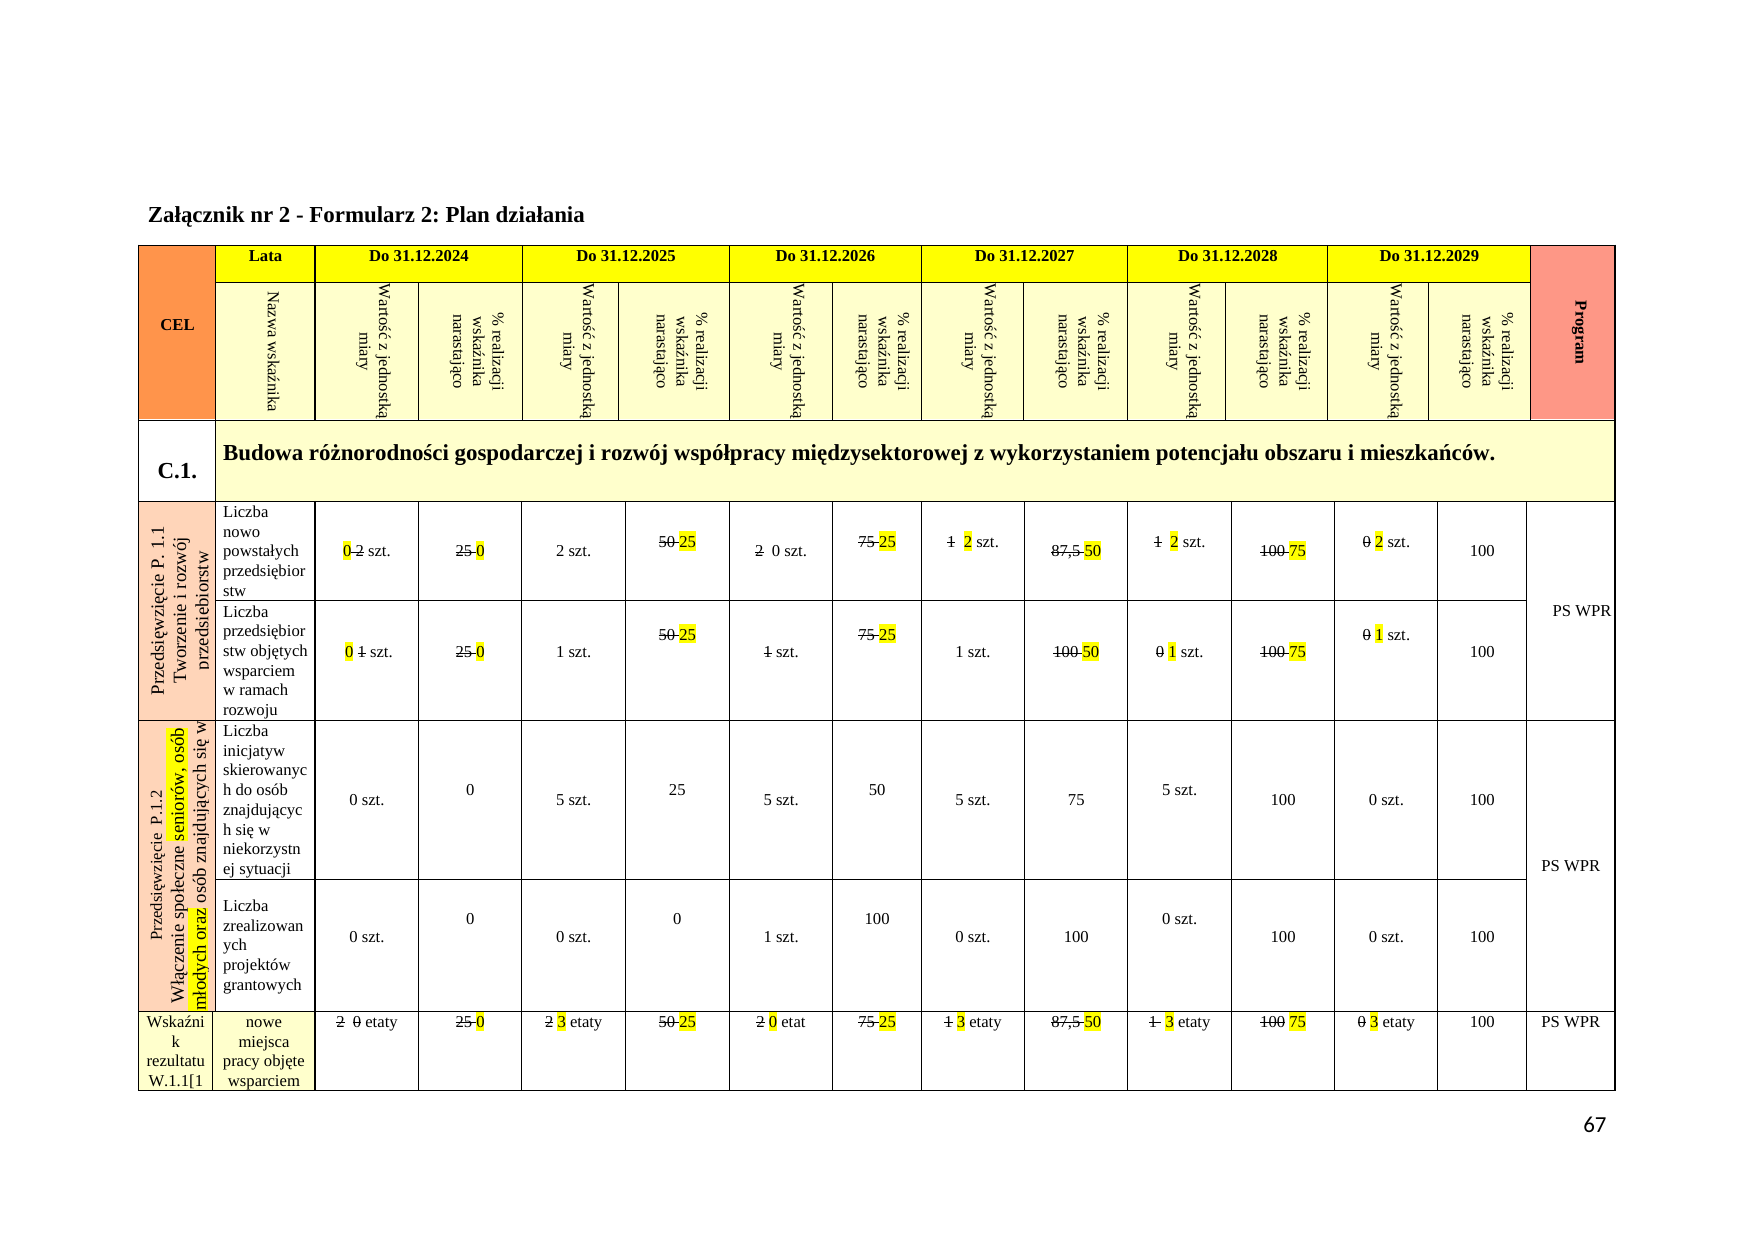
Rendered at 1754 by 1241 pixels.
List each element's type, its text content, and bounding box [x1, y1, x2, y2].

table_header Do 31.12.2024 [316, 246, 522, 282]
table_cell 0 szt. [522, 880, 625, 1011]
table_cell Wartość z jednostką miary [730, 283, 832, 419]
table_cell 1 szt. [730, 601, 832, 720]
table_cell 87,5 50 [1025, 1012, 1127, 1090]
table_cell 0 szt. [1128, 880, 1231, 1011]
table_cell 0 1 szt. [1335, 601, 1437, 720]
table_cell Liczba zrealizowanych projektów grantowych [216, 880, 314, 1011]
table_cell 1 szt. [730, 880, 832, 1011]
table_cell 0 3 etaty [1335, 1012, 1437, 1090]
table_cell 25 [626, 721, 729, 878]
table_cell % realizacji wskaźnika narastająco [619, 283, 729, 419]
table_cell % realizacji wskaźnika narastająco [1226, 283, 1327, 419]
table_cell 1 szt. [522, 601, 625, 720]
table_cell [139, 1012, 212, 1090]
table_cell Budowa różnorodności gospodarczej i rozwój współpracy międzysektorowej z wykorzystaniem potencjału obszaru i mieszkańców. [216, 421, 1614, 501]
table_cell 5 szt. [522, 721, 625, 878]
table_cell % realizacji wskaźnika narastająco [833, 283, 921, 419]
table_cell 100 75 [1232, 601, 1334, 720]
table_cell Liczba inicjatyw skierowanych do osób znajdujących się w niekorzystnej sytuacji [216, 721, 314, 878]
table_cell Wartość z jednostką miary [316, 283, 418, 419]
table_cell 5 szt. [730, 721, 832, 878]
table_cell Przedsięwzięcie P. 1.1 Tworzenie i rozwój przedsiębiorstw [139, 502, 215, 720]
table_cell 100 [1438, 1012, 1526, 1090]
table_cell 100 75 [1232, 1012, 1334, 1090]
table_cell 75 25 [833, 601, 921, 720]
table_cell 0 szt. [316, 880, 418, 1011]
table_cell 0 szt. [1335, 721, 1437, 878]
table_cell 1 3 etaty [1128, 1012, 1231, 1090]
table_cell 100 [833, 880, 921, 1011]
table_cell 5 szt. [922, 721, 1024, 878]
table_cell Wartość z jednostką miary [922, 283, 1023, 419]
table_cell 2 0 etaty [316, 1012, 418, 1090]
table_header Do 31.12.2029 [1328, 246, 1530, 282]
table_cell 50 [833, 721, 921, 878]
table_cell 50 25 [626, 601, 729, 720]
table_cell 2 szt. [522, 502, 625, 600]
table_cell 0 [419, 721, 521, 878]
table_cell Liczba nowo powstałych przedsiębiorstw [216, 502, 314, 600]
table_header CEL [139, 246, 215, 419]
table_cell PS WPR [1527, 502, 1614, 720]
table_cell 75 25 [833, 1012, 921, 1090]
table_cell 25 0 [419, 601, 521, 720]
table_header Program [1531, 246, 1614, 419]
table_cell PS WPR [1527, 721, 1614, 1011]
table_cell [213, 1012, 314, 1090]
table_cell 100 75 [1232, 502, 1334, 600]
table_header Do 31.12.2027 [922, 246, 1127, 282]
table_cell 2 0 szt. [730, 502, 832, 600]
table_cell 0 [626, 880, 729, 1011]
table_cell Liczba przedsiębiorstw objętych wsparciem w ramach rozwoju [216, 601, 314, 720]
table_cell 0 szt. [316, 721, 418, 878]
table_cell 50 25 [626, 502, 729, 600]
table_cell 0 1 szt. [1128, 601, 1231, 720]
table_cell 0 szt. [1335, 880, 1437, 1011]
table_header Lata [216, 246, 314, 282]
table_cell 25 0 [419, 502, 521, 600]
table_cell 75 25 [833, 502, 921, 600]
table_header Do 31.12.2026 [730, 246, 921, 282]
table_cell 100 [1232, 880, 1334, 1011]
table_cell Nazwa wskaźnika [216, 283, 314, 419]
table_cell PS WPR [1527, 1012, 1614, 1090]
table_cell 0 2 szt. [1335, 502, 1437, 600]
table_header Do 31.12.2025 [523, 246, 729, 282]
table_cell 0 1 szt. [316, 601, 418, 720]
table_cell Wartość z jednostką miary [1128, 283, 1225, 419]
table_cell 25 0 [419, 1012, 521, 1090]
text Załącznik nr 2 - Formularz 2: Plan działania [148, 201, 1606, 227]
table_header Do 31.12.2028 [1128, 246, 1327, 282]
table_cell Przedsięwzięcie P.1.2 Włączenie społeczne seniorów, osób młodych oraz osób znajdujących się w niekorzystnej sytuacji [139, 721, 215, 1011]
table_cell 5 szt. [1128, 721, 1231, 878]
table_cell 2 0 etat [730, 1012, 832, 1090]
table_cell 1 2 szt. [1128, 502, 1231, 600]
table_cell 1 2 szt. [922, 502, 1024, 600]
table_cell Wartość z jednostką miary [1328, 283, 1428, 419]
table_cell 100 [1025, 880, 1127, 1011]
table_cell 100 [1438, 880, 1526, 1011]
table_cell 100 [1438, 502, 1526, 600]
table_cell 100 [1232, 721, 1334, 878]
table_cell 87,5 50 [1025, 502, 1127, 600]
table_cell 0 szt. [922, 880, 1024, 1011]
table_cell Wartość z jednostką miary [523, 283, 618, 419]
table_cell % realizacji wskaźnika narastająco [419, 283, 522, 419]
table_cell 100 50 [1025, 601, 1127, 720]
table_cell 0 [419, 880, 521, 1011]
table_cell % realizacji wskaźnika narastająco [1429, 283, 1530, 419]
table_cell 1 3 etaty [922, 1012, 1024, 1090]
table_cell 0 2 szt. [316, 502, 418, 600]
table_cell 2 3 etaty [522, 1012, 625, 1090]
table_cell % realizacji wskaźnika narastająco [1024, 283, 1127, 419]
table_cell 100 [1438, 721, 1526, 878]
table_cell 50 25 [626, 1012, 729, 1090]
table_cell 75 [1025, 721, 1127, 878]
table_cell 100 [1438, 601, 1526, 720]
table_cell C.1. [139, 421, 215, 501]
table_cell 1 szt. [922, 601, 1024, 720]
